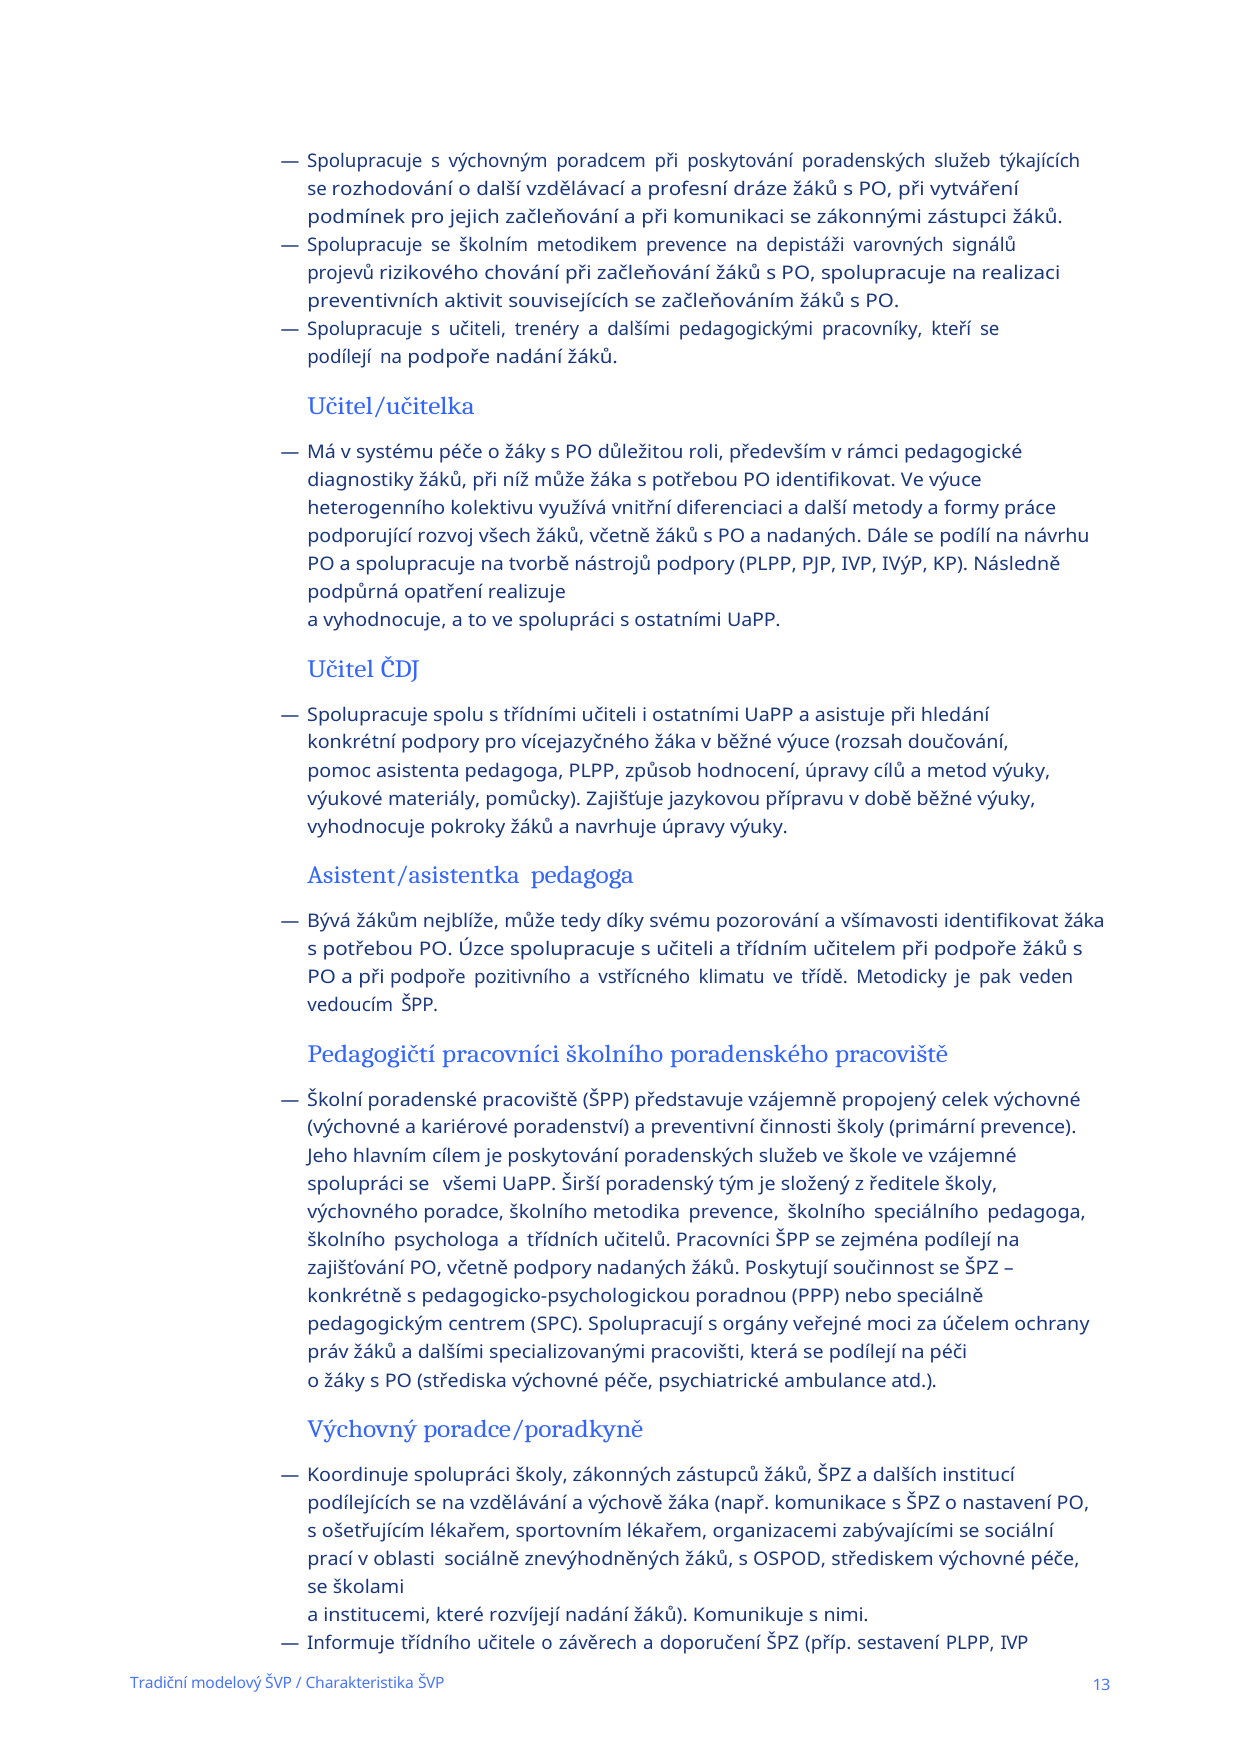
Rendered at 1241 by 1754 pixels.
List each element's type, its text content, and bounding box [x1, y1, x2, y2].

subtitle Asistent/asistentka pedagoga [307, 861, 1240, 890]
list Spolupracuje s učiteli, trenéry a dalšími pedagogickými pracovníky, kteří se podílejí na podpoře nadání žáků. [280, 316, 1068, 369]
text s potřebou PO. Úzce spolupracuje s učiteli a třídním učitelem při podpoře žáků s PO a při podpoře pozitivního a vstřícného klimatu ve třídě. Metodicky je pak veden vedoucím ŠPP. [307, 935, 1110, 1017]
list Školní poradenské pracoviště (ŠPP) představuje vzájemně propojený celek výchovné (výchovné a kariérové poradenství) a preventivní činnosti školy (primární prevence). Jeho hlavním cílem je poskytování poradenských služeb ve škole ve vzájemné spolupráci se všemi UaPP. Širší poradenský tým je složený z ředitele školy, výchovného poradce, školního metodika prevence, školního speciálního pedagoga, školního psychologa a třídních učitelů. Pracovníci ŠPP se zejména podílejí na zajišťování PO, včetně podpory nadaných žáků. Poskytují součinnost se ŠPZ – konkrétně s pedagogicko-psychologickou poradnou (PPP) nebo speciálně pedagogickým centrem (SPC). Spolupracují s orgány veřejné moci za účelem ochrany práv žáků a dalšími specializovanými pracovišti, která se podílejí na péči [280, 1086, 1111, 1363]
list Spolupracuje se školním metodikem prevence na depistáži varovných signálů projevů rizikového chování při začleňování žáků s PO, spolupracuje na realizaci preventivních aktivit souvisejících se začleňováním žáků s PO. [280, 231, 1064, 313]
subtitle Učitel/učitelka [307, 392, 1240, 421]
subtitle Učitel ČDJ [307, 655, 1240, 683]
text a institucemi, které rozvíjejí nadání žáků). Komunikuje s nimi. [307, 1601, 1240, 1627]
subtitle Výchovný poradce/poradkyně [307, 1415, 1240, 1444]
list Má v systému péče o žáky s PO důležitou roli, především v rámci pedagogické diagnostiky žáků, při níž může žáka s potřebou PO identifikovat. Ve výuce heterogenního kolektivu využívá vnitřní diferenciaci a další metody a formy práce podporující rozvoj všech žáků, včetně žáků s PO a nadaných. Dále se podílí na návrhu PO a spolupracuje na tvorbě nástrojů podpory (PLPP, PJP, IVP, IVýP, KP). Následně podpůrná opatření realizuje [280, 438, 1102, 604]
list Spolupracuje spolu s třídními učiteli i ostatními UaPP a asistuje při hledání konkrétní podpory pro vícejazyčného žáka v běžné výuce (rozsah doučování, pomoc asistenta pedagoga, PLPP, způsob hodnocení, úpravy cílů a metod výuky, výukové materiály, pomůcky). Zajišťuje jazykovou přípravu v době běžné výuky, vyhodnocuje pokroky žáků a navrhuje úpravy výuky. [280, 701, 1077, 838]
text o žáky s PO (střediska výchovné péče, psychiatrické ambulance atd.). [307, 1367, 1240, 1392]
subtitle Pedagogičtí pracovníci školního poradenského pracoviště [307, 1040, 1240, 1068]
text a vyhodnocuje, a to ve spolupráci s ostatními UaPP. [307, 607, 1240, 632]
list Informuje třídního učitele o závěrech a doporučení ŠPZ (příp. sestavení PLPP, IVP [280, 1629, 1240, 1655]
list Spolupracuje s výchovným poradcem při poskytování poradenských služeb týkajících se rozhodování o další vzdělávací a profesní dráze žáků s PO, při vytváření podmínek pro jejich začleňování a při komunikaci se zákonnými zástupci žáků. [280, 147, 1081, 229]
list Bývá žákům nejblíže, může tedy díky svému pozorování a všímavosti identifikovat žáka [280, 907, 1240, 933]
list Koordinuje spolupráci školy, zákonných zástupců žáků, ŠPZ a dalších institucí podílejících se na vzdělávání a výchově žáka (např. komunikace s ŠPZ o nastavení PO, s ošetřujícím lékařem, sportovním lékařem, organizacemi zabývajícími se sociální prací v oblasti sociálně znevýhodněných žáků, s OSPOD, střediskem výchovné péče, se školami [280, 1461, 1092, 1598]
